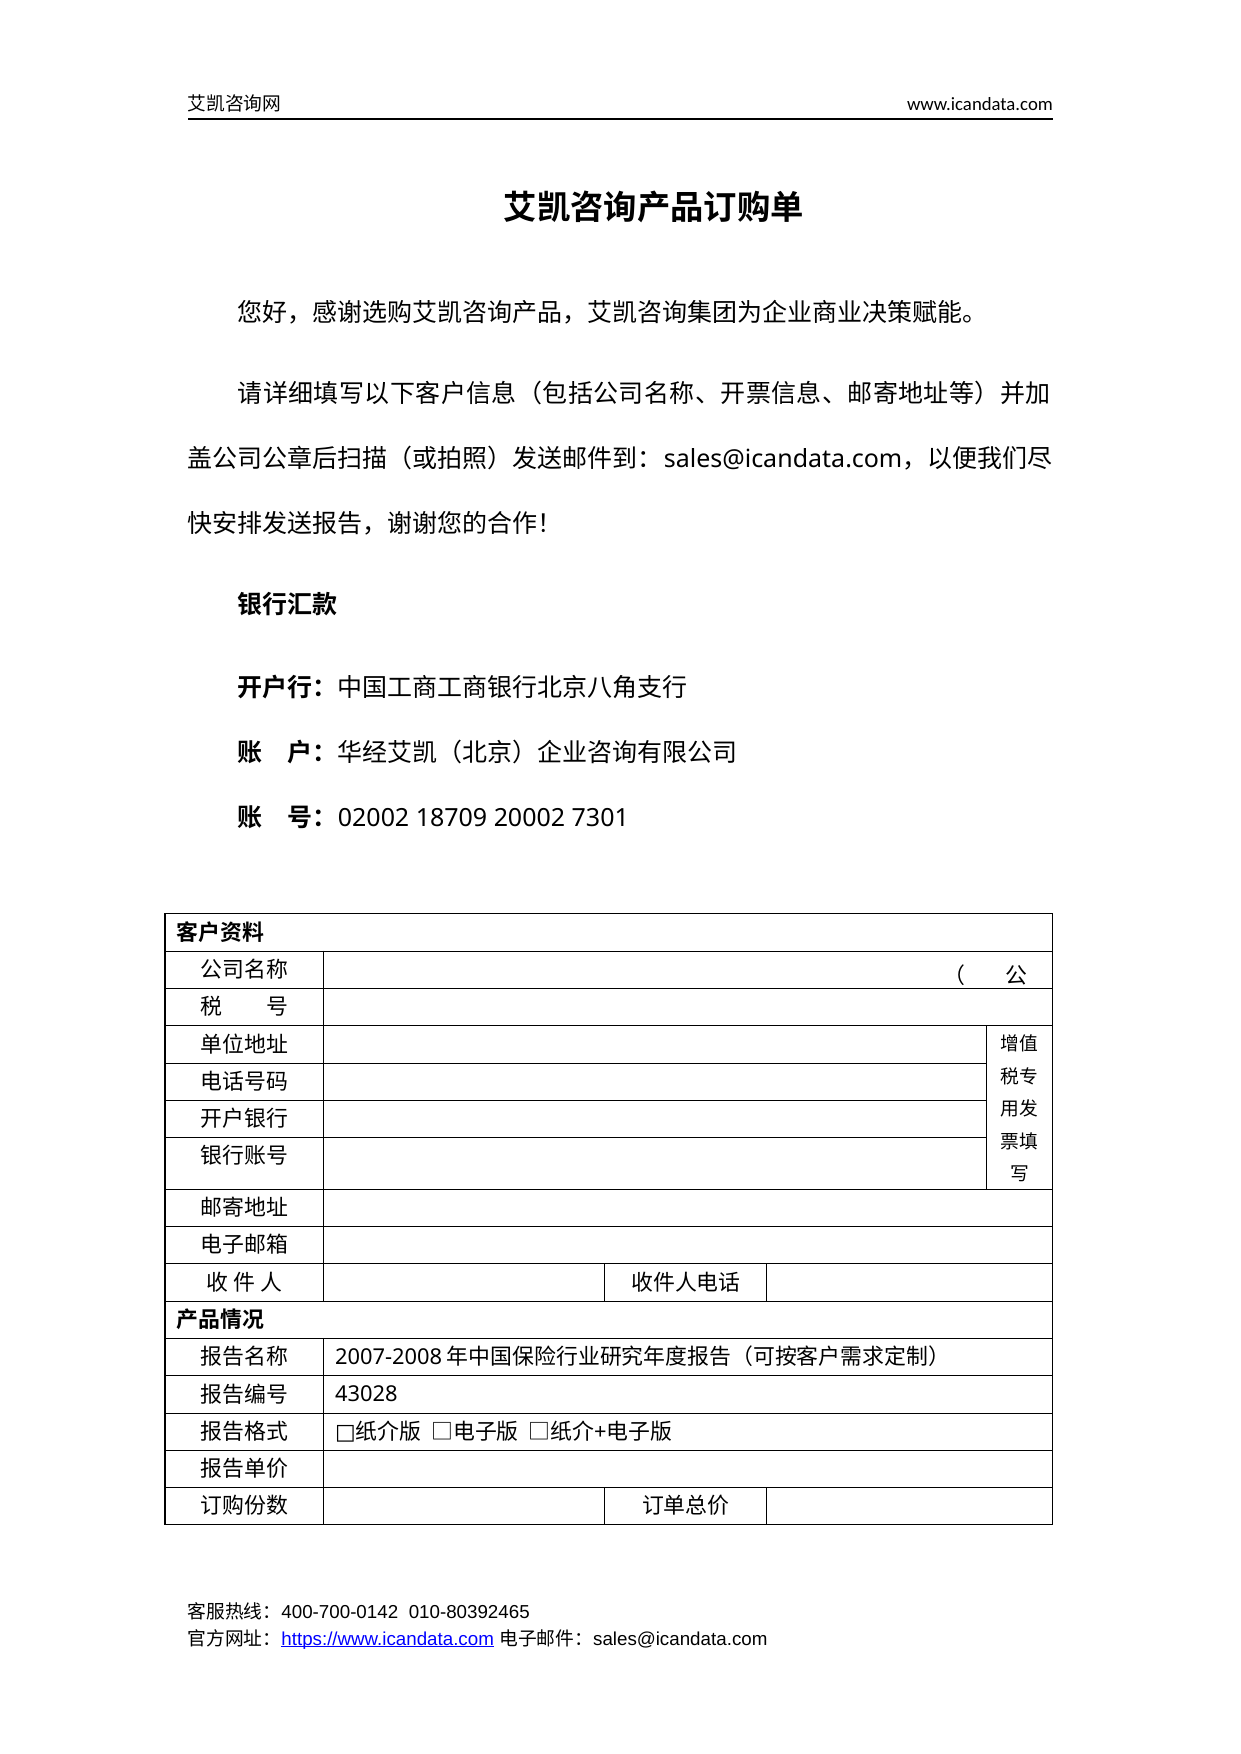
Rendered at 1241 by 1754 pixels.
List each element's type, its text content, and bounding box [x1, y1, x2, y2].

text 您好，感谢选购艾凯咨询产品，艾凯咨询集团为企业商业决策赋能。 [187, 278, 1053, 343]
table_cell 报告编号 [166, 1376, 323, 1412]
table_cell 邮寄地址 [166, 1190, 323, 1226]
table_cell [324, 1064, 986, 1100]
text 账 户：华经艾凯（北京）企业咨询有限公司 [187, 718, 1053, 783]
text 艾凯咨询产品订购单 [187, 172, 1053, 237]
table_cell [324, 1451, 1052, 1487]
table_cell 电子邮箱 [166, 1227, 323, 1263]
text 账 号：02002 18709 20002 7301 [187, 783, 1053, 848]
text 开户行：中国工商工商银行北京八角支行 [187, 653, 1053, 718]
table_cell [324, 1101, 986, 1137]
table_cell 税 号 [166, 989, 323, 1025]
table_cell 增值税专用发票填写 [987, 1026, 1052, 1189]
table_cell 报告名称 [166, 1339, 323, 1375]
table_cell 公司名称 [166, 952, 323, 988]
table_cell [767, 1488, 1052, 1524]
table_cell 收件人电话 [605, 1264, 766, 1301]
table_cell 单位地址 [166, 1026, 323, 1062]
text 请详细填写以下客户信息（包括公司名称、开票信息、邮寄地址等）并加盖公司公章后扫描（或拍照）发送邮件到：sales@icandata.com，以便我们尽快安排发送报告，谢谢您的合作！ [187, 359, 1053, 554]
table_cell 报告单价 [166, 1451, 323, 1487]
table_cell [324, 1264, 604, 1301]
table_cell [324, 989, 1052, 1025]
table_cell [767, 1264, 1052, 1301]
table_cell [324, 1227, 1052, 1263]
table_cell 银行账号 [166, 1138, 323, 1189]
table_cell [324, 1488, 604, 1524]
table_header 客户资料 [166, 914, 1052, 951]
table_cell 订购份数 [166, 1488, 323, 1524]
table_cell □纸介版 □电子版 □纸介+电子版 [324, 1414, 1052, 1450]
table_cell 2007-2008年中国保险行业研究年度报告（可按客户需求定制） [324, 1339, 1052, 1375]
table_cell 43028 [324, 1376, 1052, 1412]
table_cell 产品情况 [166, 1302, 1052, 1338]
table_cell 收 件 人 [166, 1264, 323, 1301]
table_cell 电话号码 [166, 1064, 323, 1100]
table_cell [324, 952, 1052, 988]
table_cell [324, 1190, 1052, 1226]
text 银行汇款 [187, 570, 1053, 635]
table_cell [324, 1138, 986, 1189]
table_cell 开户银行 [166, 1101, 323, 1137]
table_cell 报告格式 [166, 1414, 323, 1450]
table_cell 订单总价 [605, 1488, 766, 1524]
table_cell [324, 1026, 986, 1062]
